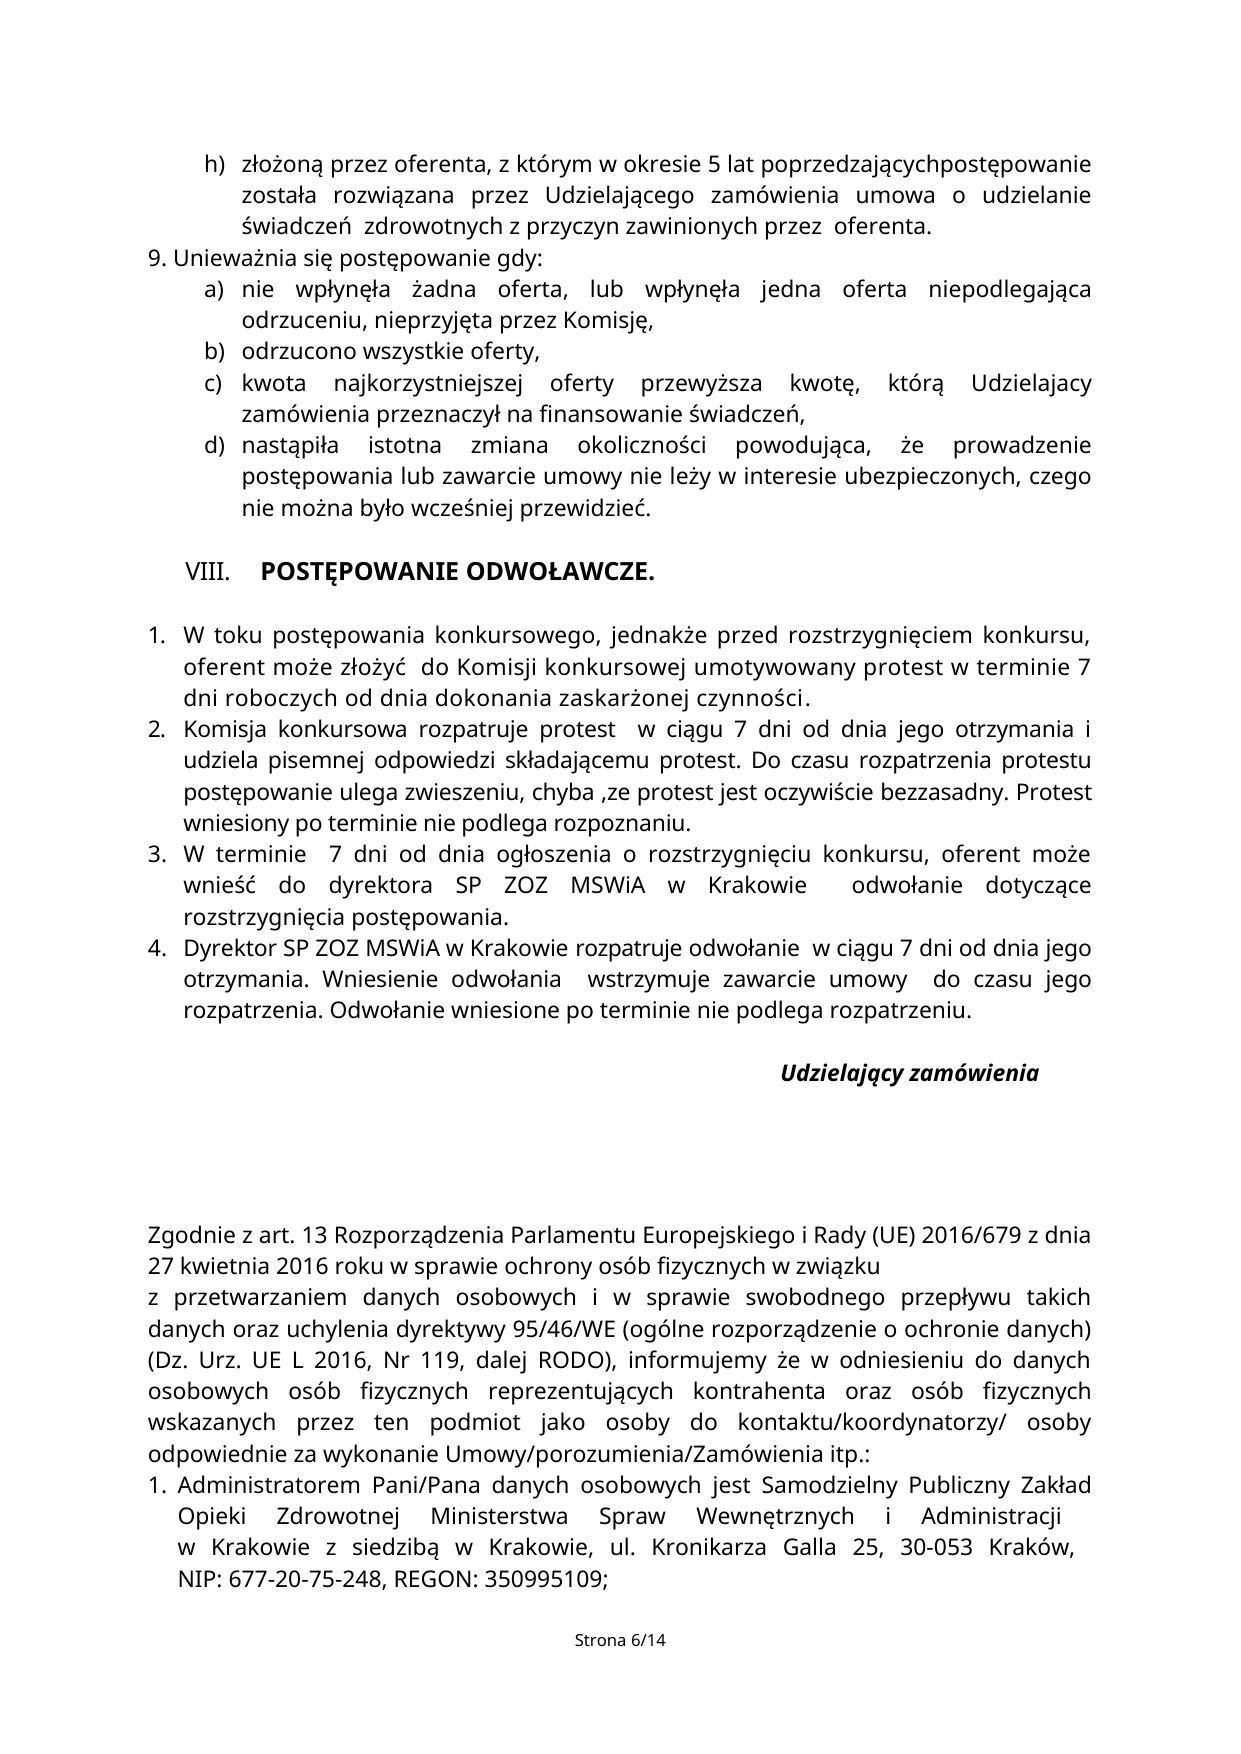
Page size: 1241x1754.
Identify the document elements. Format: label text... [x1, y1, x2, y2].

list Komisja konkursowa rozpatruje protest w ciągu 7 dni od dnia jego otrzymania i udziela pisemnej odpowiedzi składającemu protest. Do czasu rozpatrzenia protestu postępowanie ulega zwieszeniu, chyba ,ze protest jest oczywiście bezzasadny. Protest wniesiony po terminie nie podlega rozpoznaniu. [148, 713, 1092, 838]
list odrzucono wszystkie oferty, [204, 335, 1092, 366]
list POSTĘPOWANIE ODWOŁAWCZE. [185, 554, 1092, 588]
subtitle Udzielający zamówienia [738, 1057, 1092, 1088]
text Zgodnie z art. 13 Rozporządzenia Parlamentu Europejskiego i Rady (UE) 2016/679 z dnia 27 kwietnia 2016 roku w sprawie ochrony osób fizycznych w związku [148, 1219, 1092, 1281]
list W terminie 7 dni od dnia ogłoszenia o rozstrzygnięciu konkursu, oferent może wnieść do dyrektora SP ZOZ MSWiA w Krakowie odwołanie dotyczące rozstrzygnięcia postępowania. [148, 838, 1092, 932]
text 9. Unieważnia się postępowanie gdy: [148, 241, 1092, 273]
list W toku postępowania konkursowego, jednakże przed rozstrzygnięciem konkursu, oferent może złożyć do Komisji konkursowej umotywowany protest w terminie 7 dni roboczych od dnia dokonania zaskarżonej czynności. [148, 619, 1092, 713]
list Dyrektor SP ZOZ MSWiA w Krakowie rozpatruje odwołanie w ciągu 7 dni od dnia jego otrzymania. Wniesienie odwołania wstrzymuje zawarcie umowy do czasu jego rozpatrzenia. Odwołanie wniesione po terminie nie podlega rozpatrzeniu. [148, 932, 1092, 1026]
list nie wpłynęła żadna oferta, lub wpłynęła jedna oferta niepodlegająca odrzuceniu, nieprzyjęta przez Komisję, [204, 273, 1092, 335]
list kwota najkorzystniejszej oferty przewyższa kwotę, którą Udzielajacy zamówienia przeznaczył na finansowanie świadczeń, [204, 366, 1092, 429]
list złożoną przez oferenta, z którym w okresie 5 lat poprzedzającychpostępowanie została rozwiązana przez Udzielającego zamówienia umowa o udzielanie świadczeń zdrowotnych z przyczyn zawinionych przez oferenta. [204, 148, 1092, 241]
text z przetwarzaniem danych osobowych i w sprawie swobodnego przepływu takich danych oraz uchylenia dyrektywy 95/46/WE (ogólne rozporządzenie o ochronie danych) (Dz. Urz. UE L 2016, Nr 119, dalej RODO), informujemy że w odniesieniu do danych osobowych osób fizycznych reprezentujących kontrahenta oraz osób fizycznych wskazanych przez ten podmiot jako osoby do kontaktu/koordynatorzy/ osoby odpowiednie za wykonanie Umowy/porozumienia/Zamówienia itp.: [148, 1281, 1092, 1469]
list Administratorem Pani/Pana danych osobowych jest Samodzielny Publiczny Zakład Opieki Zdrowotnej Ministerstwa Spraw Wewnętrznych i Administracji w Krakowie z siedzibą w Krakowie, ul. Kronikarza Galla 25, 30-053 Kraków, NIP: 677-20-75-248, REGON: 350995109; [148, 1469, 1092, 1594]
list nastąpiła istotna zmiana okoliczności powodująca, że prowadzenie postępowania lub zawarcie umowy nie leży w interesie ubezpieczonych, czego nie można było wcześniej przewidzieć. [204, 429, 1092, 523]
